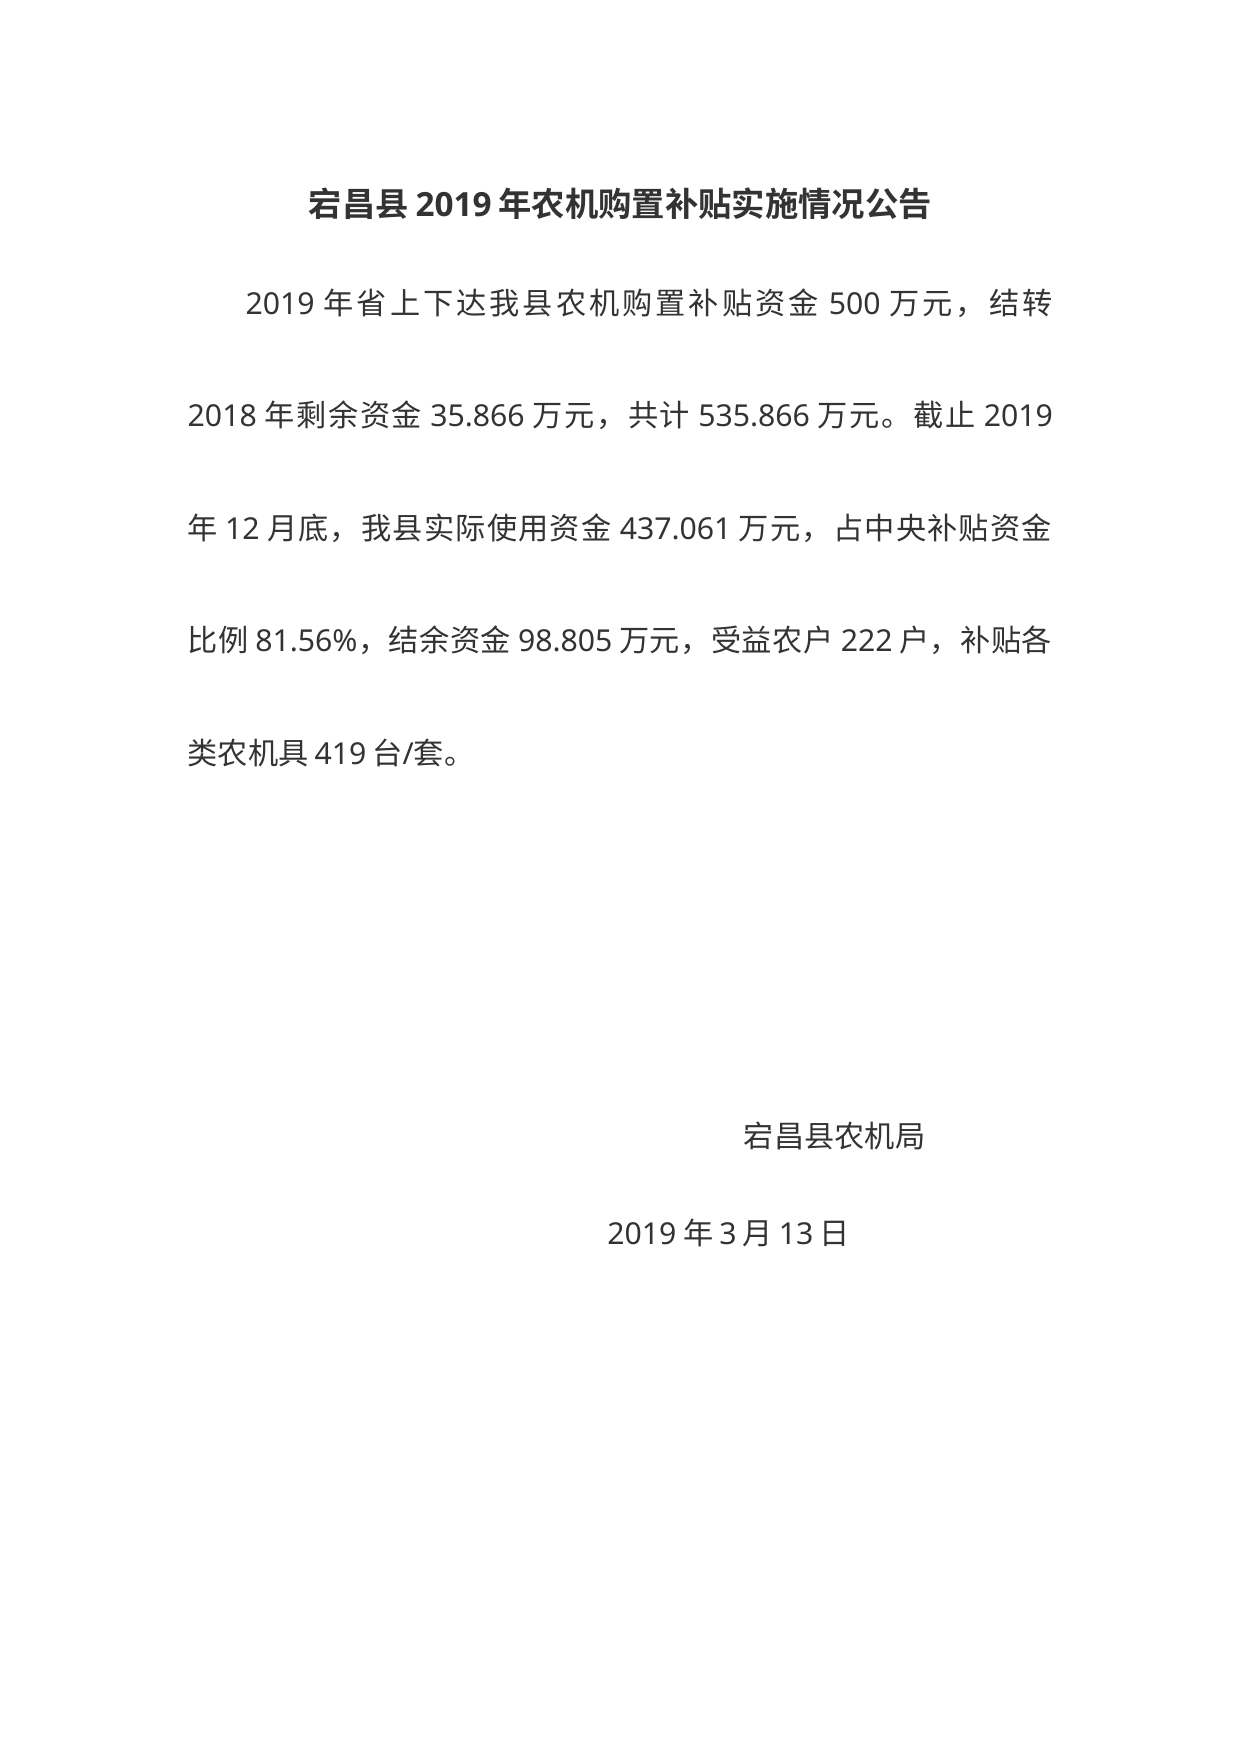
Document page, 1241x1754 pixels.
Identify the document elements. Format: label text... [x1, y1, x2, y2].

text 宕昌县2019年农机购置补贴实施情况公告 [187, 164, 1053, 239]
text 2019年省上下达我县农机购置补贴资金500万元，结转2018年剩余资金35.866万元，共计535.866万元。截止2019年12月底，我县实际使用资金437.061万元，占中央补贴资金比例81.56%，结余资金98.805万元，受益农户222户，补贴各类农机具419台/套。 [187, 264, 1053, 789]
text 2019年3月13日 [187, 1194, 992, 1269]
text 宕昌县农机局 [187, 1097, 1053, 1172]
